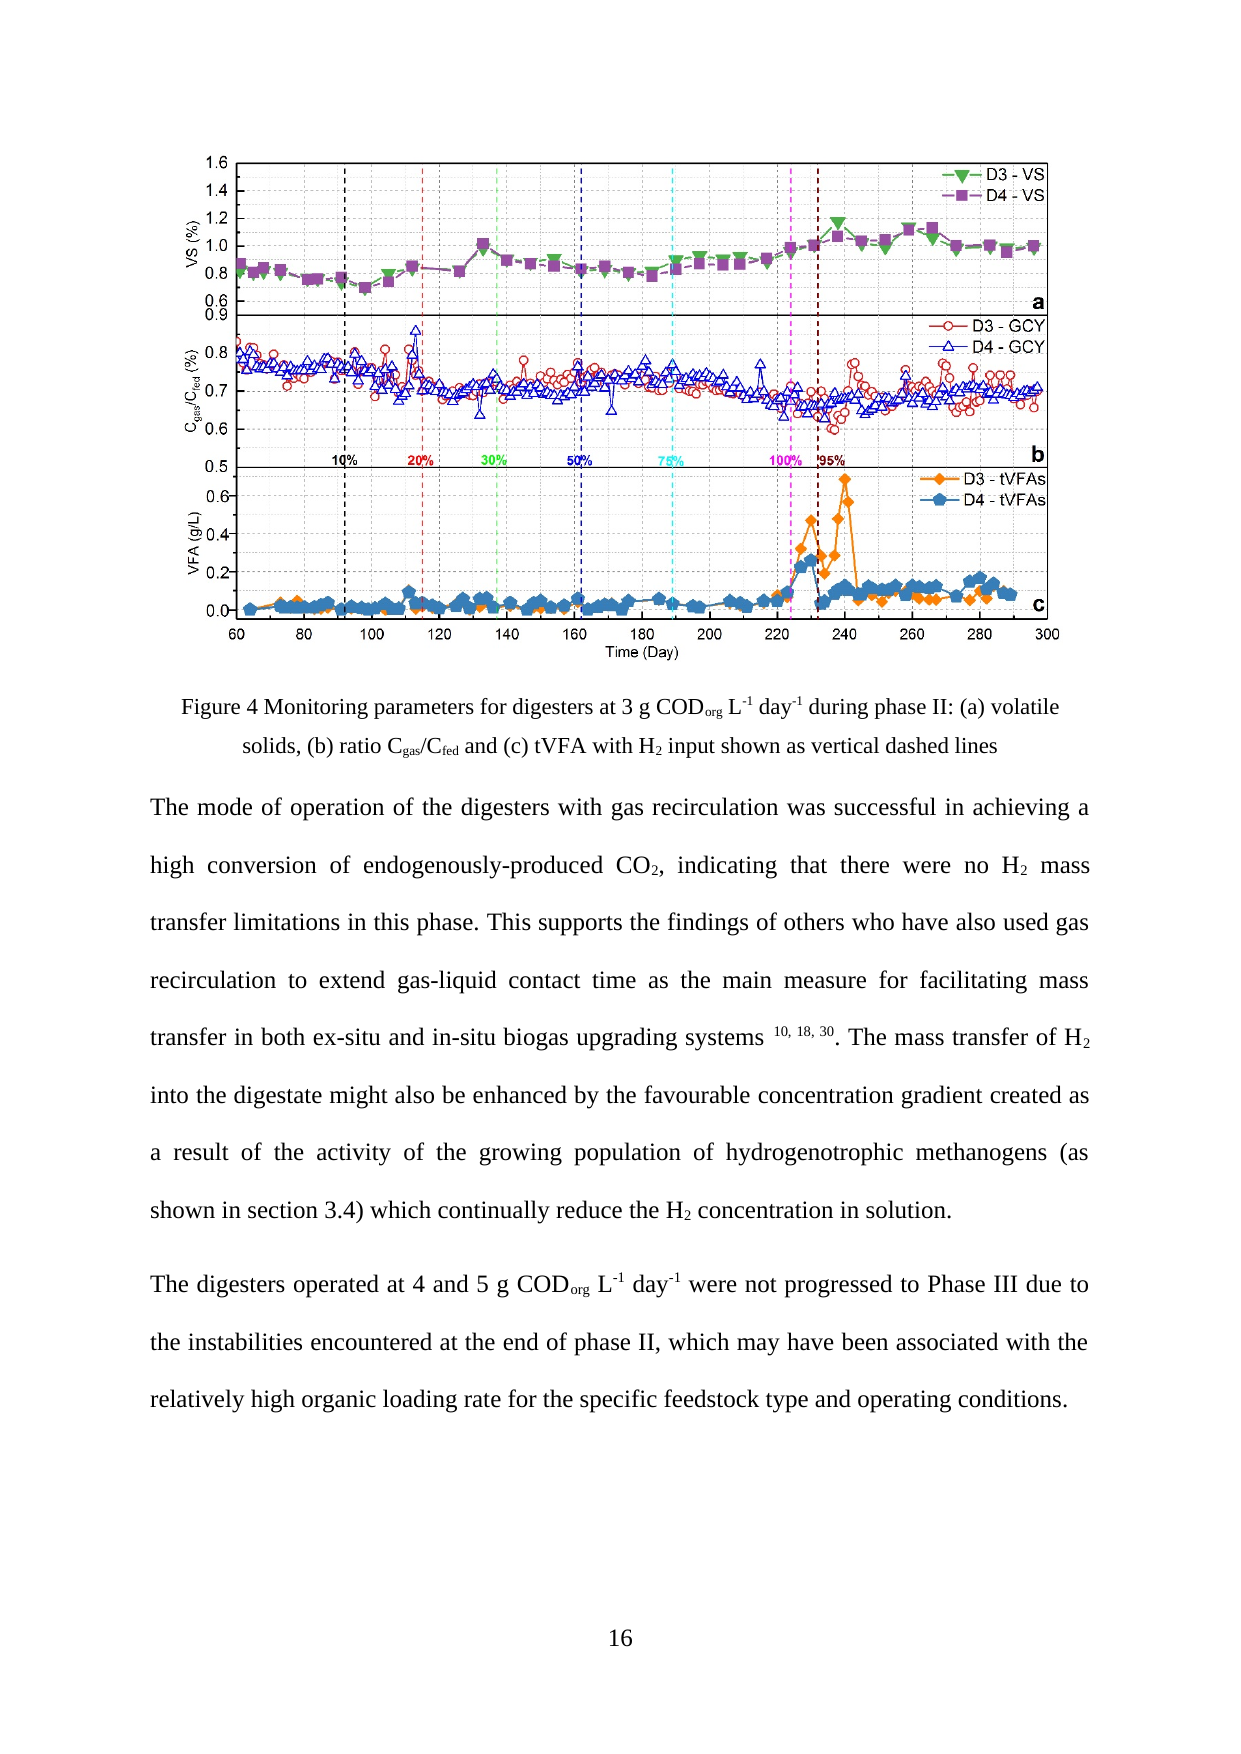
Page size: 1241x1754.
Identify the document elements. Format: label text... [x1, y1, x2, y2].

text The digesters operated at 4 and 5 g CODorg L-1 day-1 were not progressed to Phase III due to the instabilities encountered at the end of phase II, which may have been associated with the relatively high organic loading rate for the specific feedstock type and operating conditions. [150, 1269, 1090, 1413]
text The mode of operation of the digesters with gas recirculation was successful in achieving a high conversion of endogenously-produced CO2, indicating that there were no H2 mass transfer limitations in this phase. This supports the findings of others who have also used gas recirculation to extend gas-liquid contact time as the main measure for facilitating mass transfer in both ex-situ and in-situ biogas upgrading systems 10, 18, 30. The mass transfer of H2 into the digestate might also be enhanced by the favourable concentration gradient created as a result of the activity of the growing population of hydrogenotrophic methanogens (as shown in section 3.4) which continually reduce the H2 concentration in solution. [150, 792, 1090, 1224]
picture [177, 150, 1063, 662]
text Figure 4 Monitoring parameters for digesters at 3 g CODorg L-1 day-1 during phase II: (a) volatile solids, (b) ratio Cgas/Cfed and (c) tVFA with H2 input shown as vertical dashed lines [150, 693, 1090, 758]
